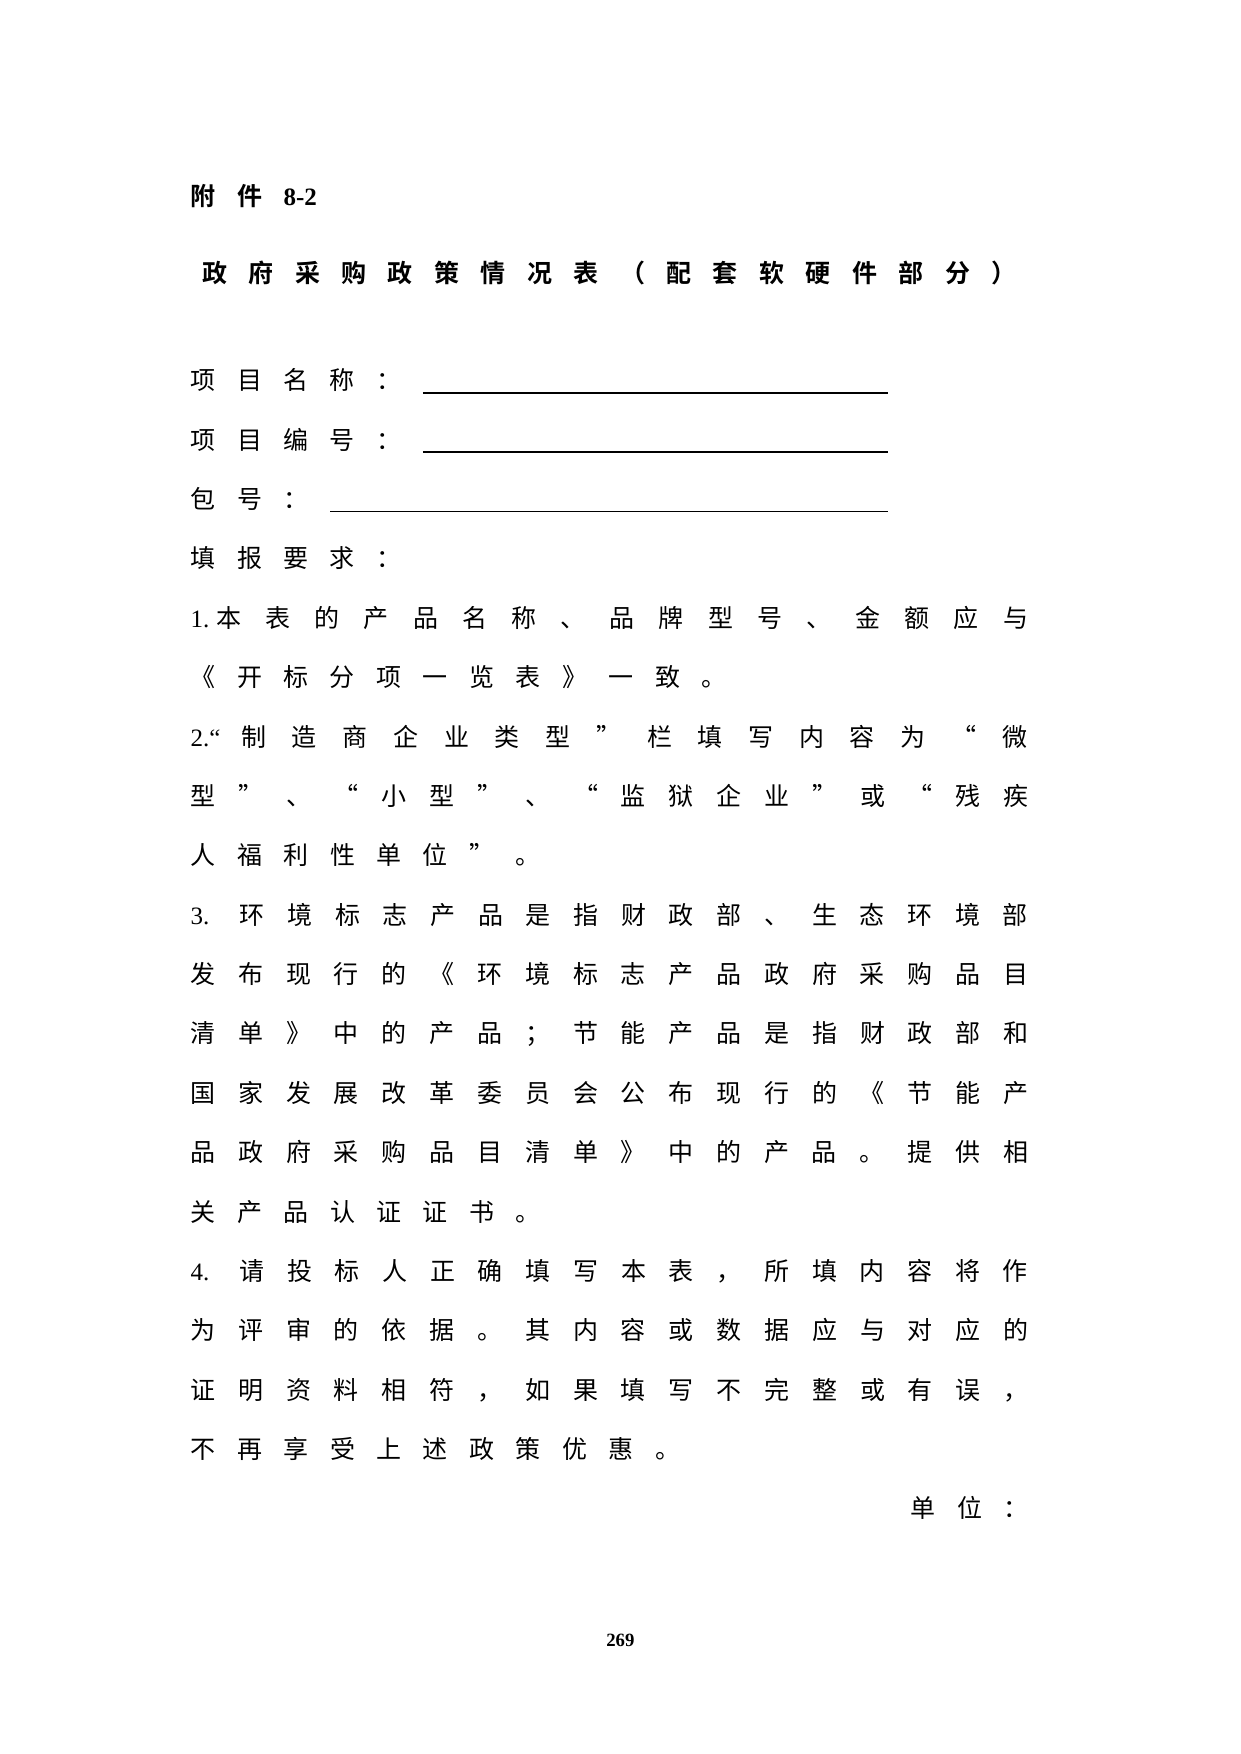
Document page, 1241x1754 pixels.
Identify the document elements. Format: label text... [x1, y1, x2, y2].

text 1.本表的产品名称、品牌型号、金额应与《开标分项一览表》一致。 [190, 587, 1050, 705]
text 政府采购政策情况表（配套软硬件部分） [190, 242, 1050, 301]
text 项目编号： [190, 408, 1050, 468]
text 附件8-2 [190, 164, 1050, 224]
text 2.“制造商企业类型”栏填写内容为“微型”、“小型”、“监狱企业”或“残疾人福利性单位”。 [190, 705, 1050, 883]
text 3. 环境标志产品是指财政部、生态环境部发布现行的《环境标志产品政府采购品目清单》中的产品；节能产品是指财政部和国家发展改革委员会公布现行的《节能产品政府采购品目清单》中的产品。提供相关产品认证证书。 [190, 883, 1050, 1240]
text 项目名称： [190, 349, 1050, 408]
text 单位：元 [190, 1477, 1050, 1537]
text 包号： [190, 468, 1050, 527]
text 填报要求： [190, 527, 1050, 587]
text 4. 请投标人正确填写本表，所填内容将作为评审的依据。其内容或数据应与对应的证明资料相符，如果填写不完整或有误，不再享受上述政策优惠。 [190, 1240, 1050, 1477]
